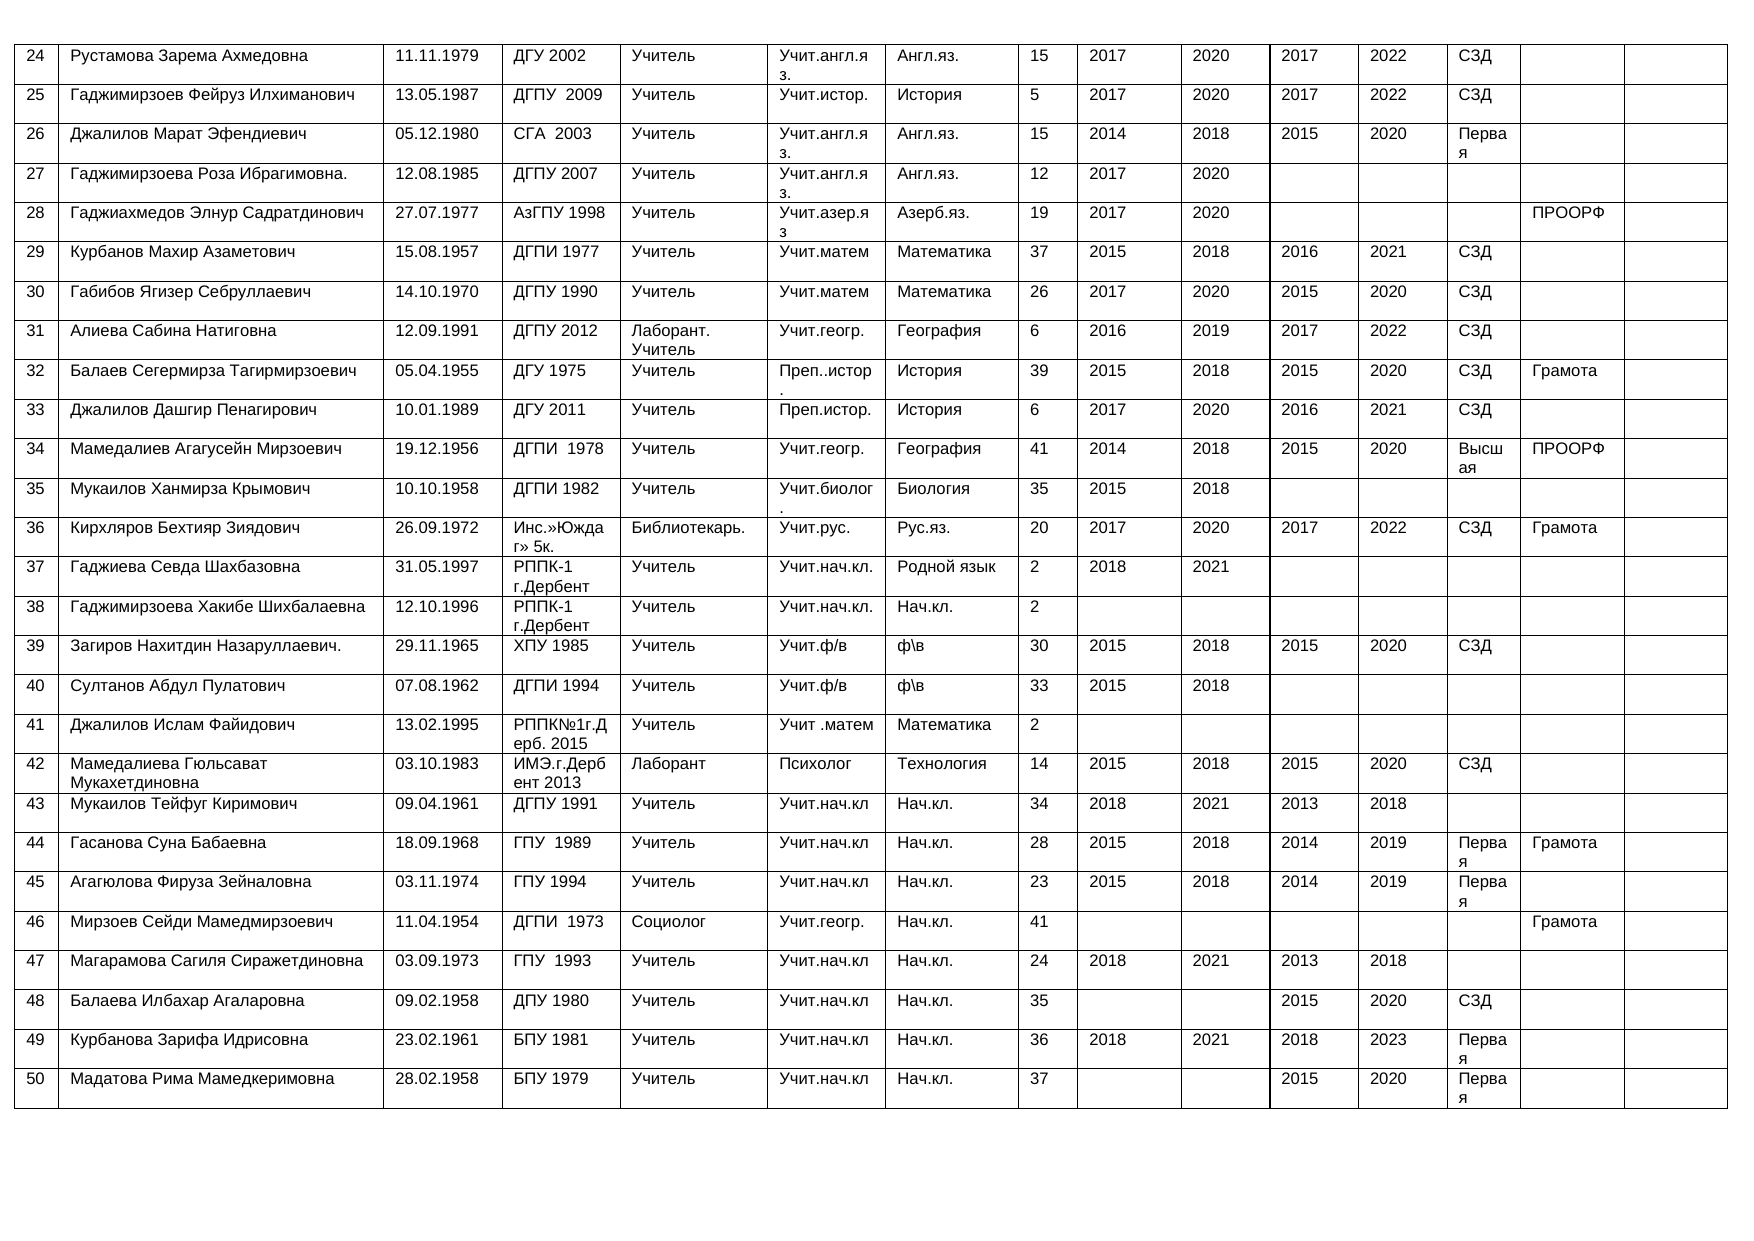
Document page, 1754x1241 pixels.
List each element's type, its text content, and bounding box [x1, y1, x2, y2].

table_cell Рустамова Зарема Ахмедовна [59, 45, 383, 84]
table_cell Нач.кл. [886, 794, 1018, 832]
table_cell 2018 [1359, 951, 1447, 989]
table_cell 28 [1019, 833, 1077, 871]
table_cell 2018 [1182, 360, 1269, 399]
table_cell 2014 [1078, 124, 1181, 162]
table_cell 15.08.1957 [384, 242, 502, 281]
table_cell [1182, 1069, 1269, 1107]
table_cell [1448, 675, 1520, 714]
table_cell Учитель [621, 794, 767, 832]
table_cell 2015 [1078, 872, 1181, 911]
table_cell Гаджимирзоева Роза Ибрагимовна. [59, 164, 383, 202]
table_cell 31. [15, 321, 58, 359]
table_cell [1182, 597, 1269, 635]
table_cell 31.05.1997 [384, 557, 502, 596]
table_cell 12 [1019, 164, 1077, 202]
table_cell 13.05.1987 [384, 85, 502, 123]
table_cell Гасанова Суна Бабаевна [59, 833, 383, 871]
table_cell 2018 [1182, 754, 1269, 792]
table_cell [1359, 675, 1447, 714]
table_cell Библиотекарь. [621, 518, 767, 556]
table_cell Джалилов Марат Эфендиевич [59, 124, 383, 162]
table_cell 2020 [1182, 518, 1269, 556]
table_cell 43. [15, 794, 58, 832]
table_cell [1521, 1069, 1624, 1107]
table_cell Азерб.яз. [886, 203, 1018, 241]
table_cell [1625, 754, 1727, 792]
table_cell [1271, 479, 1358, 517]
table_cell 23.02.1961 [384, 1030, 502, 1068]
table_cell [1271, 715, 1358, 753]
table_cell [1625, 439, 1727, 477]
table_cell 2020 [1359, 990, 1447, 1029]
table_cell [1448, 794, 1520, 832]
table_cell 2017 [1078, 45, 1181, 84]
table_cell [1521, 164, 1624, 202]
table_cell 41. [15, 715, 58, 753]
table_cell Учит.матем [768, 282, 885, 320]
table_cell География [886, 321, 1018, 359]
table_cell 15 [1019, 124, 1077, 162]
table_cell Биология [886, 479, 1018, 517]
table_cell Учитель [621, 990, 767, 1029]
table_cell Преп..истор. [768, 360, 885, 399]
table_cell ф\в [886, 675, 1018, 714]
table_cell 11.11.1979 [384, 45, 502, 84]
table_cell СЗД [1448, 360, 1520, 399]
table_cell 27. [15, 164, 58, 202]
table_cell 2015 [1078, 242, 1181, 281]
table_cell [1078, 912, 1181, 950]
table_cell [1521, 479, 1624, 517]
table_cell [1078, 1069, 1181, 1107]
table_cell Нач.кл. [886, 951, 1018, 989]
table_cell Грамота [1521, 833, 1624, 871]
table_cell [1271, 203, 1358, 241]
table_cell 34. [15, 439, 58, 477]
table_cell [1359, 715, 1447, 753]
table_cell 2017 [1078, 400, 1181, 438]
table_cell 49. [15, 1030, 58, 1068]
table_cell Мамедалиев Агагусейн Мирзоевич [59, 439, 383, 477]
table_cell Грамота [1521, 518, 1624, 556]
table_cell Рус.яз. [886, 518, 1018, 556]
table_cell 2018 [1182, 833, 1269, 871]
table_cell 24. [15, 45, 58, 84]
table_cell Учитель [621, 636, 767, 674]
table_cell 03.11.1974 [384, 872, 502, 911]
table_cell 23 [1019, 872, 1077, 911]
table_cell 26 [1019, 282, 1077, 320]
table_cell 2020 [1182, 45, 1269, 84]
table_cell [1625, 479, 1727, 517]
table_cell Математика [886, 242, 1018, 281]
table_cell 37. [15, 557, 58, 596]
table_cell Джалилов Дашгир Пенагирович [59, 400, 383, 438]
table_cell Мамедалиева Гюльсават Мукахетдиновна [59, 754, 383, 792]
table_cell 2020 [1359, 360, 1447, 399]
table_cell СЗД [1448, 85, 1520, 123]
table_cell 2017 [1271, 321, 1358, 359]
table_cell 12.10.1996 [384, 597, 502, 635]
table_cell 19.12.1956 [384, 439, 502, 477]
table_cell 5 [1019, 85, 1077, 123]
table_cell [1521, 675, 1624, 714]
table_cell 50. [15, 1069, 58, 1107]
table_cell Первая [1448, 1069, 1520, 1107]
table_cell [1625, 990, 1727, 1029]
table_cell Учитель [621, 164, 767, 202]
table_cell ГПУ 1989 [503, 833, 620, 871]
table_cell Учит .матем [768, 715, 885, 753]
table_cell 25. [15, 85, 58, 123]
table_cell Гаджимирзоев Фейруз Илхиманович [59, 85, 383, 123]
table_cell Учитель [621, 242, 767, 281]
table_cell Магарамова Сагиля Сиражетдиновна [59, 951, 383, 989]
table_cell Учит.ф/в [768, 636, 885, 674]
table_cell [1625, 45, 1727, 84]
table_cell [1625, 675, 1727, 714]
table_cell 2016 [1271, 242, 1358, 281]
table_cell РППК-1 г.Дербент [503, 597, 620, 635]
table_cell Преп.истор. [768, 400, 885, 438]
table_cell 2021 [1182, 951, 1269, 989]
table_cell 39 [1019, 360, 1077, 399]
table_cell 09.02.1958 [384, 990, 502, 1029]
table_cell Учит.ф/в [768, 675, 885, 714]
table_cell 36. [15, 518, 58, 556]
table_cell Учит.нач.кл [768, 833, 885, 871]
table_cell СЗД [1448, 321, 1520, 359]
table_cell Лаборант. Учитель [621, 321, 767, 359]
table_cell 10.01.1989 [384, 400, 502, 438]
table_cell 2015 [1078, 833, 1181, 871]
table_cell СЗД [1448, 400, 1520, 438]
table_cell 2 [1019, 557, 1077, 596]
table_cell 2022 [1359, 45, 1447, 84]
table_cell Первая [1448, 124, 1520, 162]
table_cell Учит.геогр. [768, 439, 885, 477]
table_cell 33. [15, 400, 58, 438]
table_cell Учит.нач.кл [768, 1030, 885, 1068]
table_cell [1625, 597, 1727, 635]
table_cell [1625, 282, 1727, 320]
table_cell [1359, 557, 1447, 596]
table_cell Учитель [621, 400, 767, 438]
table_cell Первая [1448, 872, 1520, 911]
table_cell Учит.нач.кл. [768, 557, 885, 596]
table_cell 2017 [1078, 518, 1181, 556]
table_cell [1078, 597, 1181, 635]
table_cell ДГПУ 1991 [503, 794, 620, 832]
table_cell [1625, 242, 1727, 281]
table_cell 32. [15, 360, 58, 399]
table_cell 2015 [1271, 754, 1358, 792]
table_cell Учитель [621, 597, 767, 635]
table_cell 24 [1019, 951, 1077, 989]
table_cell География [886, 439, 1018, 477]
table_cell СЗД [1448, 282, 1520, 320]
table_cell Грамота [1521, 360, 1624, 399]
table_cell [1359, 597, 1447, 635]
table_cell Учит.рус. [768, 518, 885, 556]
table_cell [1625, 636, 1727, 674]
table_cell Учит.англ.яз. [768, 45, 885, 84]
table_cell 27.07.1977 [384, 203, 502, 241]
table_cell Мукаилов Ханмирза Крымович [59, 479, 383, 517]
table_cell [1078, 715, 1181, 753]
table_cell [1182, 912, 1269, 950]
table_cell 48. [15, 990, 58, 1029]
table_cell [1625, 360, 1727, 399]
table_cell Учит.истор. [768, 85, 885, 123]
table_cell 2016 [1078, 321, 1181, 359]
table_cell 03.09.1973 [384, 951, 502, 989]
table_cell Высшая [1448, 439, 1520, 477]
table_cell 12.09.1991 [384, 321, 502, 359]
table_cell 2020 [1359, 636, 1447, 674]
table_cell ДГПИ 1994 [503, 675, 620, 714]
table_cell [1521, 282, 1624, 320]
table_cell Учитель [621, 85, 767, 123]
table_cell [1521, 636, 1624, 674]
table_cell 2017 [1078, 282, 1181, 320]
table_cell 2015 [1271, 990, 1358, 1029]
table_cell Учитель [621, 203, 767, 241]
table_cell [1625, 715, 1727, 753]
table_cell Учит.нач.кл [768, 951, 885, 989]
table_cell [1359, 164, 1447, 202]
table_cell Нач.кл. [886, 990, 1018, 1029]
table_cell РППК№1г.Дерб. 2015 [503, 715, 620, 753]
table_cell 2020 [1182, 400, 1269, 438]
table_cell [1448, 951, 1520, 989]
table_cell Инс.»Юждаг» 5к. [503, 518, 620, 556]
table_cell [1182, 990, 1269, 1029]
table_cell 2020 [1359, 124, 1447, 162]
table_cell [1448, 479, 1520, 517]
table_cell 2015 [1271, 124, 1358, 162]
table_cell 14 [1019, 754, 1077, 792]
table_cell [1625, 833, 1727, 871]
table_cell 05.12.1980 [384, 124, 502, 162]
table_cell История [886, 85, 1018, 123]
table_cell Кирхляров Бехтияр Зиядович [59, 518, 383, 556]
table_cell Учитель [621, 124, 767, 162]
table_cell Джалилов Ислам Файидович [59, 715, 383, 753]
table_cell [1625, 164, 1727, 202]
table_cell Математика [886, 282, 1018, 320]
table_cell 37 [1019, 242, 1077, 281]
table_cell ХПУ 1985 [503, 636, 620, 674]
table_cell 2018 [1182, 242, 1269, 281]
table_cell [1625, 951, 1727, 989]
table_cell 2015 [1078, 754, 1181, 792]
table_cell Алиева Сабина Натиговна [59, 321, 383, 359]
table_cell 07.08.1962 [384, 675, 502, 714]
table_cell Учит.нач.кл [768, 1069, 885, 1107]
table_cell 36 [1019, 1030, 1077, 1068]
table_cell ГПУ 1994 [503, 872, 620, 911]
table_cell Гаджимирзоева Хакибе Шихбалаевна [59, 597, 383, 635]
table_cell ПРООРФ [1521, 439, 1624, 477]
table_cell 2018 [1182, 675, 1269, 714]
table_cell Учит.нач.кл. [768, 597, 885, 635]
table_cell [1521, 715, 1624, 753]
table_cell Социолог [621, 912, 767, 950]
table_cell 6 [1019, 400, 1077, 438]
table_cell Психолог [768, 754, 885, 792]
table_cell Учит.биолог. [768, 479, 885, 517]
table_cell 6 [1019, 321, 1077, 359]
table_cell 29. [15, 242, 58, 281]
table_cell 2018 [1271, 1030, 1358, 1068]
table_cell 2019 [1182, 321, 1269, 359]
table_cell 29.11.1965 [384, 636, 502, 674]
table_cell [1521, 1030, 1624, 1068]
table_cell ДГПИ 1978 [503, 439, 620, 477]
table_cell Англ.яз. [886, 45, 1018, 84]
table_cell ПРООРФ [1521, 203, 1624, 241]
table_cell СЗД [1448, 45, 1520, 84]
table_cell [1625, 557, 1727, 596]
table_cell 2017 [1271, 85, 1358, 123]
table_cell [1521, 321, 1624, 359]
table_cell ДГУ 1975 [503, 360, 620, 399]
table_cell 41 [1019, 912, 1077, 950]
table_cell 2020 [1182, 203, 1269, 241]
table_cell Курбанова Зарифа Идрисовна [59, 1030, 383, 1068]
table_cell Нач.кл. [886, 597, 1018, 635]
table_cell 03.10.1983 [384, 754, 502, 792]
table_cell Мукаилов Тейфуг Киримович [59, 794, 383, 832]
table_cell 2017 [1078, 164, 1181, 202]
table_cell 47. [15, 951, 58, 989]
table_cell БПУ 1979 [503, 1069, 620, 1107]
table_cell [1625, 794, 1727, 832]
table_cell [1521, 794, 1624, 832]
table_cell Учитель [621, 675, 767, 714]
table_cell СЗД [1448, 242, 1520, 281]
table_cell 2015 [1271, 282, 1358, 320]
table_cell Учитель [621, 360, 767, 399]
table_cell СЗД [1448, 518, 1520, 556]
table_cell Агагюлова Фируза Зейналовна [59, 872, 383, 911]
table_cell 2023 [1359, 1030, 1447, 1068]
table_cell [1625, 203, 1727, 241]
table_cell Учит.азер.яз [768, 203, 885, 241]
table_cell [1182, 715, 1269, 753]
table_cell [1448, 597, 1520, 635]
table_cell АзГПУ 1998 [503, 203, 620, 241]
table_cell 26.09.1972 [384, 518, 502, 556]
table_cell Балаева Илбахар Агаларовна [59, 990, 383, 1029]
table_cell Учитель [621, 1030, 767, 1068]
table_cell Грамота [1521, 912, 1624, 950]
table_cell Учит.нач.кл [768, 990, 885, 1029]
table_cell Учитель [621, 715, 767, 753]
table_cell 2020 [1359, 1069, 1447, 1107]
table_cell Первая [1448, 1030, 1520, 1068]
table_cell ДГПУ 2009 [503, 85, 620, 123]
table_cell Лаборант Учитель [621, 754, 767, 792]
table_cell Учит.нач.кл [768, 794, 885, 832]
table_cell Гаджиева Севда Шахбазовна [59, 557, 383, 596]
table_cell 40. [15, 675, 58, 714]
table_cell [1521, 597, 1624, 635]
table_cell [1271, 557, 1358, 596]
table_cell [1625, 872, 1727, 911]
table_cell Габибов Ягизер Себруллаевич [59, 282, 383, 320]
table_cell ДГПИ 1977 [503, 242, 620, 281]
table_cell 2018 [1078, 794, 1181, 832]
table_cell Учит.англ.яз. [768, 124, 885, 162]
table_cell Учитель [621, 439, 767, 477]
table_cell 19 [1019, 203, 1077, 241]
table_cell 2014 [1271, 833, 1358, 871]
table_cell Англ.яз. [886, 164, 1018, 202]
table_cell [1271, 597, 1358, 635]
table_cell 18.09.1968 [384, 833, 502, 871]
table_cell СЗД [1448, 636, 1520, 674]
table_cell 2018 [1182, 636, 1269, 674]
table_cell Учит.геогр. [768, 912, 885, 950]
table_cell 12.08.1985 [384, 164, 502, 202]
table_cell 30 [1019, 636, 1077, 674]
table_cell 2017 [1271, 45, 1358, 84]
table_cell 2017 [1078, 203, 1181, 241]
table_cell [1625, 518, 1727, 556]
table_cell [1625, 1069, 1727, 1107]
table_cell 2018 [1182, 872, 1269, 911]
table_cell СЗД [1448, 990, 1520, 1029]
table_cell [1625, 400, 1727, 438]
table_cell 33 [1019, 675, 1077, 714]
table_cell Балаев Сегермирза Тагирмирзоевич [59, 360, 383, 399]
table_cell 11.04.1954 [384, 912, 502, 950]
table_cell 39. [15, 636, 58, 674]
table_cell Курбанов Махир Азаметович [59, 242, 383, 281]
table_cell 2022 [1359, 518, 1447, 556]
table_cell 2 [1019, 715, 1077, 753]
table_cell Родной язык [886, 557, 1018, 596]
table_cell 2015 [1078, 360, 1181, 399]
table_cell 37 [1019, 1069, 1077, 1107]
table_cell Учитель [621, 833, 767, 871]
table_cell ДГПИ 1982 [503, 479, 620, 517]
table_cell 09.04.1961 [384, 794, 502, 832]
table_cell 2021 [1182, 1030, 1269, 1068]
table_cell 2 [1019, 597, 1077, 635]
table_cell 28.02.1958 [384, 1069, 502, 1107]
table_cell РППК-1 г.Дербент [503, 557, 620, 596]
table_cell 2018 [1078, 557, 1181, 596]
table_cell [1625, 85, 1727, 123]
table_cell Султанов Абдул Пулатович [59, 675, 383, 714]
table_cell [1521, 754, 1624, 792]
table_cell 2013 [1271, 794, 1358, 832]
table_cell 2019 [1359, 872, 1447, 911]
table_cell 13.02.1995 [384, 715, 502, 753]
table_cell 05.04.1955 [384, 360, 502, 399]
table_cell ф\в [886, 636, 1018, 674]
table_cell [1521, 990, 1624, 1029]
table_cell 28. [15, 203, 58, 241]
table_cell 2015 [1078, 636, 1181, 674]
table_cell 46. [15, 912, 58, 950]
table_cell [1625, 912, 1727, 950]
table_cell [1521, 557, 1624, 596]
table_cell [1625, 124, 1727, 162]
table_cell [1078, 990, 1181, 1029]
table_cell 2018 [1078, 1030, 1181, 1068]
table_cell 2022 [1359, 321, 1447, 359]
table_cell 2021 [1359, 242, 1447, 281]
table_cell Учитель [621, 951, 767, 989]
table_cell 2020 [1182, 85, 1269, 123]
table_cell 2020 [1359, 754, 1447, 792]
table_cell 2022 [1359, 85, 1447, 123]
table_cell 2013 [1271, 951, 1358, 989]
table_cell Учит.геогр. [768, 321, 885, 359]
table_cell 2015 [1078, 479, 1181, 517]
table_cell Мирзоев Сейди Мамедмирзоевич [59, 912, 383, 950]
table_cell 35. [15, 479, 58, 517]
table_cell 44. [15, 833, 58, 871]
table_cell История [886, 400, 1018, 438]
table_cell ДГУ 2011 [503, 400, 620, 438]
table_cell 2019 [1359, 833, 1447, 871]
table_cell 2018 [1359, 794, 1447, 832]
table_cell [1521, 85, 1624, 123]
table_cell [1625, 1030, 1727, 1068]
table_cell Учит.нач.кл [768, 872, 885, 911]
table_cell 2015 [1271, 360, 1358, 399]
table_cell [1521, 242, 1624, 281]
table_cell [1359, 479, 1447, 517]
table_cell Учитель [621, 1069, 767, 1107]
table_cell 2020 [1182, 282, 1269, 320]
table_cell 45. [15, 872, 58, 911]
table_cell Нач.кл. [886, 833, 1018, 871]
table_cell 26. [15, 124, 58, 162]
table_cell 2017 [1078, 85, 1181, 123]
table_cell 35 [1019, 990, 1077, 1029]
table_cell [1521, 400, 1624, 438]
table_cell Англ.яз. [886, 124, 1018, 162]
table_cell ДГПУ 1990 [503, 282, 620, 320]
table_cell ИМЭ.г.Дербент 2013 [503, 754, 620, 792]
table_cell 2018 [1182, 439, 1269, 477]
table_cell СЗД [1448, 754, 1520, 792]
table_cell ДГУ 2002 [503, 45, 620, 84]
table_cell 2018 [1182, 124, 1269, 162]
table_cell 14.10.1970 [384, 282, 502, 320]
table_cell 10.10.1958 [384, 479, 502, 517]
table_cell 2021 [1359, 400, 1447, 438]
table_cell [1271, 675, 1358, 714]
table_cell 20 [1019, 518, 1077, 556]
table_cell 2017 [1271, 518, 1358, 556]
table_cell Учит.англ.яз. [768, 164, 885, 202]
table_cell Нач.кл. [886, 872, 1018, 911]
table_cell Нач.кл. [886, 1030, 1018, 1068]
table_cell 2020 [1182, 164, 1269, 202]
table_cell ДГПИ 1973 [503, 912, 620, 950]
table_cell 30. [15, 282, 58, 320]
table_cell 38. [15, 597, 58, 635]
table_cell [1521, 124, 1624, 162]
table_cell [1448, 715, 1520, 753]
table_cell [1448, 203, 1520, 241]
table_cell 2020 [1359, 439, 1447, 477]
table_cell 2016 [1271, 400, 1358, 438]
table_cell [1448, 557, 1520, 596]
table_cell Технология [886, 754, 1018, 792]
table_cell 2015 [1271, 1069, 1358, 1107]
table_cell 15 [1019, 45, 1077, 84]
table_cell 2021 [1182, 557, 1269, 596]
table_cell [1271, 164, 1358, 202]
table_cell 2018 [1182, 479, 1269, 517]
table_cell ГПУ 1993 [503, 951, 620, 989]
table_cell [1625, 321, 1727, 359]
table_cell Учит.матем [768, 242, 885, 281]
table_cell [1359, 912, 1447, 950]
table_cell Нач.кл. [886, 1069, 1018, 1107]
table_cell 2015 [1271, 439, 1358, 477]
table_cell 2015 [1078, 675, 1181, 714]
table_cell 41 [1019, 439, 1077, 477]
table_cell Математика [886, 715, 1018, 753]
table_cell ДПУ 1980 [503, 990, 620, 1029]
table_cell Учитель [621, 45, 767, 84]
table_cell [1448, 164, 1520, 202]
table_cell Учитель [621, 479, 767, 517]
table_cell БПУ 1981 [503, 1030, 620, 1068]
table_cell Гаджиахмедов Элнур Садратдинович [59, 203, 383, 241]
table_cell 2020 [1359, 282, 1447, 320]
table_cell Учитель [621, 282, 767, 320]
table_cell Учитель [621, 557, 767, 596]
table_cell Загиров Нахитдин Назаруллаевич. [59, 636, 383, 674]
table_cell СГА 2003 [503, 124, 620, 162]
table_cell [1521, 951, 1624, 989]
table_cell 2021 [1182, 794, 1269, 832]
table_cell 34 [1019, 794, 1077, 832]
table_cell История [886, 360, 1018, 399]
table_cell ДГПУ 2007 [503, 164, 620, 202]
table_cell Нач.кл. [886, 912, 1018, 950]
table_cell 35 [1019, 479, 1077, 517]
table_cell 2014 [1078, 439, 1181, 477]
table_cell Учитель [621, 872, 767, 911]
table_cell [1271, 912, 1358, 950]
table_cell 2014 [1271, 872, 1358, 911]
table_cell Первая [1448, 833, 1520, 871]
table_cell 2018 [1078, 951, 1181, 989]
table_cell [1359, 203, 1447, 241]
table_cell [1521, 872, 1624, 911]
table_cell [1521, 45, 1624, 84]
table_cell 42. [15, 754, 58, 792]
table_cell 2015 [1271, 636, 1358, 674]
table_cell ДГПУ 2012 [503, 321, 620, 359]
table_cell [1448, 912, 1520, 950]
table_cell Мадатова Рима Мамедкеримовна [59, 1069, 383, 1107]
